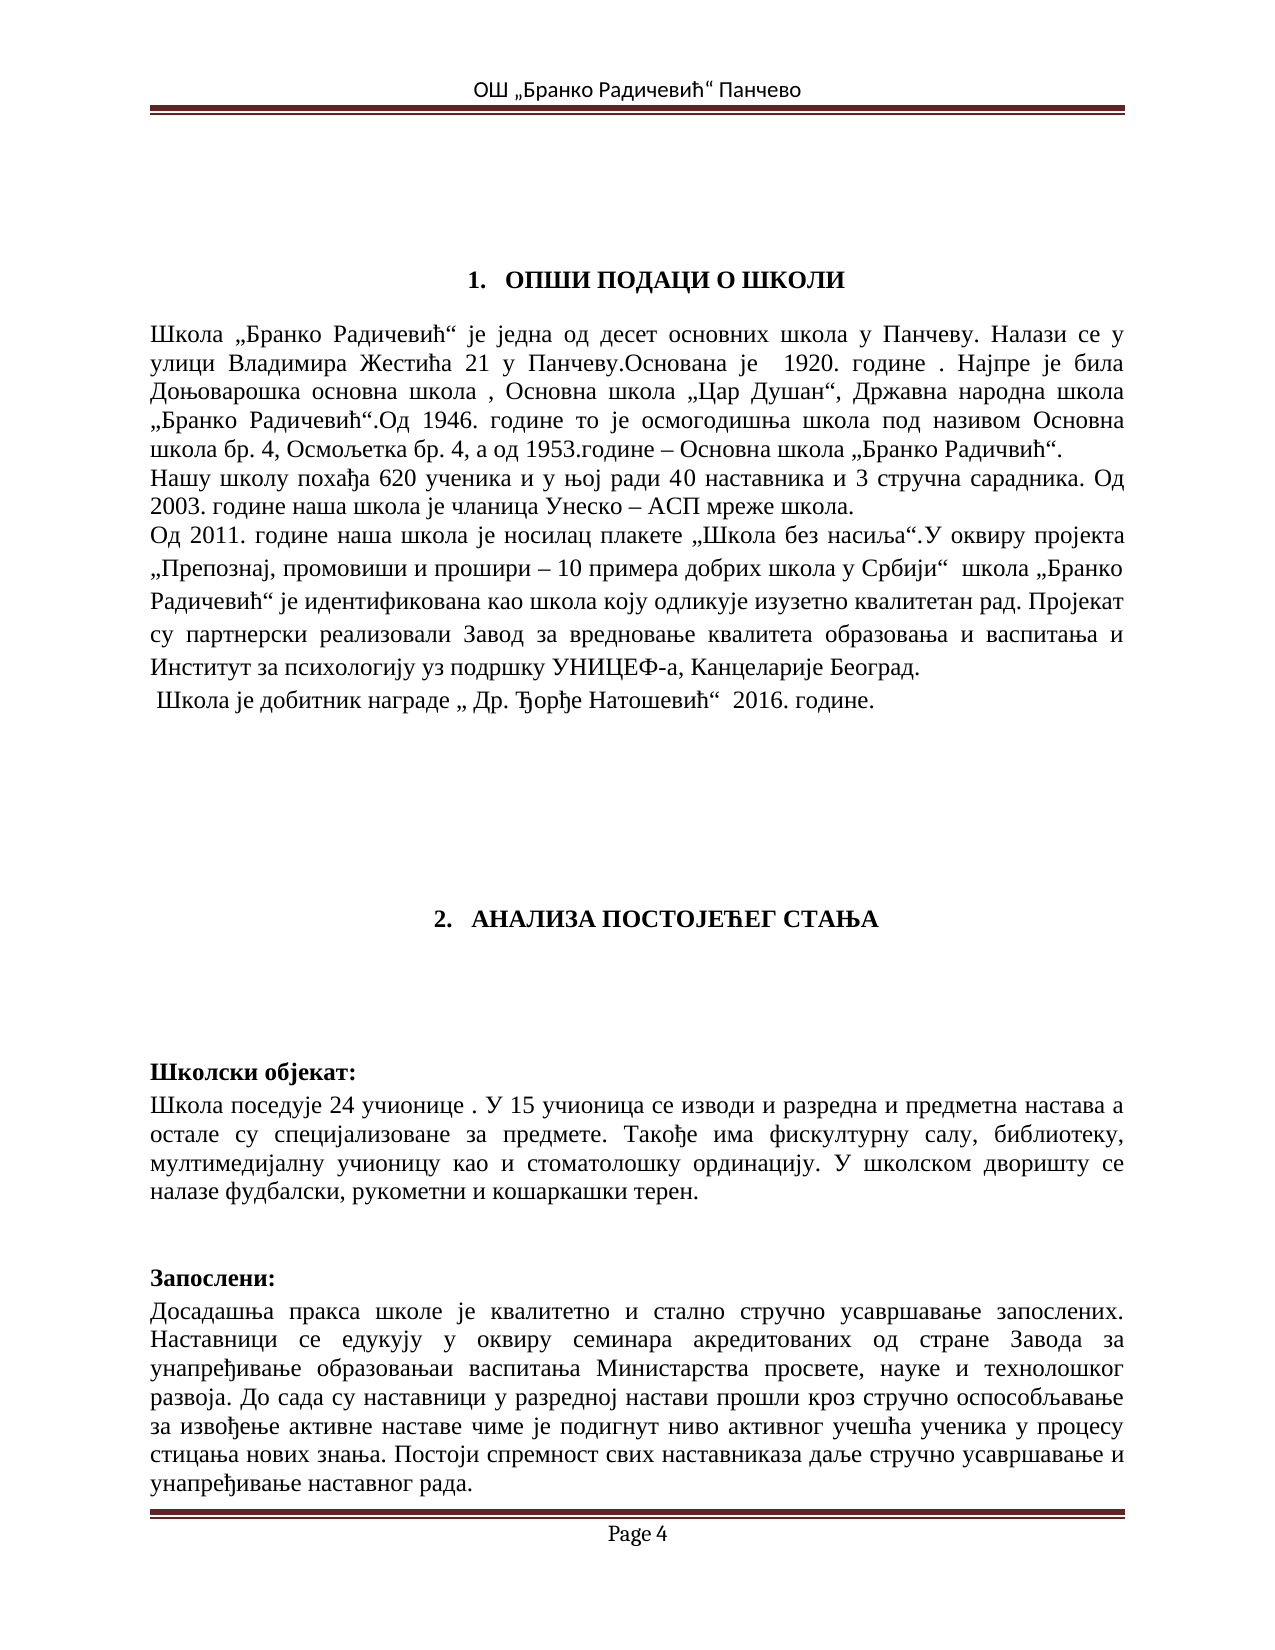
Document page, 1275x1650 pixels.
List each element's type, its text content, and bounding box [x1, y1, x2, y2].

text Запослени: [150, 1263, 1125, 1291]
text Нашу школу похађа 620 ученика и у њој ради 40 наставника и 3 стручнa сарадника. Од 2003. године наша школа је чланица Унеско – АСП мреже школа. [150, 463, 1125, 520]
text Досадашња пракса школе је квалитетно и стално стручно усавршавање запослених. Наставници се едукују у оквиру семинара акредитованих од стране Завода за унапређивање образовањаи васпитања Министарства просвете, науке и технолошког развоја. До сада су наставници у разредној настави прошли кроз стручно оспособљавање за извођење активне наставе чиме је подигнут ниво активног учешћа ученика у процесу стицања нових знања. Постоји спремност свих наставниказа даље стручно усавршавање и унапређивање наставног рада. [150, 1296, 1125, 1497]
list АНАЛИЗА ПОСТОЈЕЋЕГ СТАЊА [187, 904, 1125, 933]
text Школа поседује 24 учионице . У 15 учионица се изводи и разредна и предметна настава а остале су специјализоване за предмете. Такође има фискултурну салу, библиотеку, мултимедијалну учионицу као и стоматолошку ординацију. У школском дворишту се налазе фудбалски, рукометни и кошаркашки терен. [150, 1090, 1125, 1205]
text Школски објекат: [150, 1057, 1125, 1086]
text Од 2011. године наша школа је носилац плакете „Школа без насиља“.У оквиру пројекта „Препознај, промовиши и прошири – 10 примера добрих школа у Србији“ школа „Бранко Радичевић“ је идентификована као школа коју одликује изузетно квалитетан рад. Пројекат су партнерски реализовали Завод за вредновање квалитета образовања и васпитања и Институт за психологију уз подршку УНИЦЕФ-а, Канцеларије Београд. [150, 520, 1125, 681]
text Школа „Бранко Радичевић“ је једна од десет основних школа у Панчеву. Налази се у улици Владимира Жестића 21 у Панчеву.Основана је 1920. године . Најпре је била Доњоварошка основна школа , Основна школа „Цар Душан“, Државна народна школа „Бранко Радичевић“.Од 1946. године то је осмогодишња школа под називом Основна школа бр. 4, Осмољетка бр. 4, а од 1953.године – Основна школа „Бранко Радичвић“. [150, 319, 1125, 463]
list ОПШИ ПОДАЦИ О ШКОЛИ [187, 265, 1125, 294]
text Школа је добитник награде „ Др. Ђорђе Натошевић“ 2016. године. [150, 685, 1125, 714]
